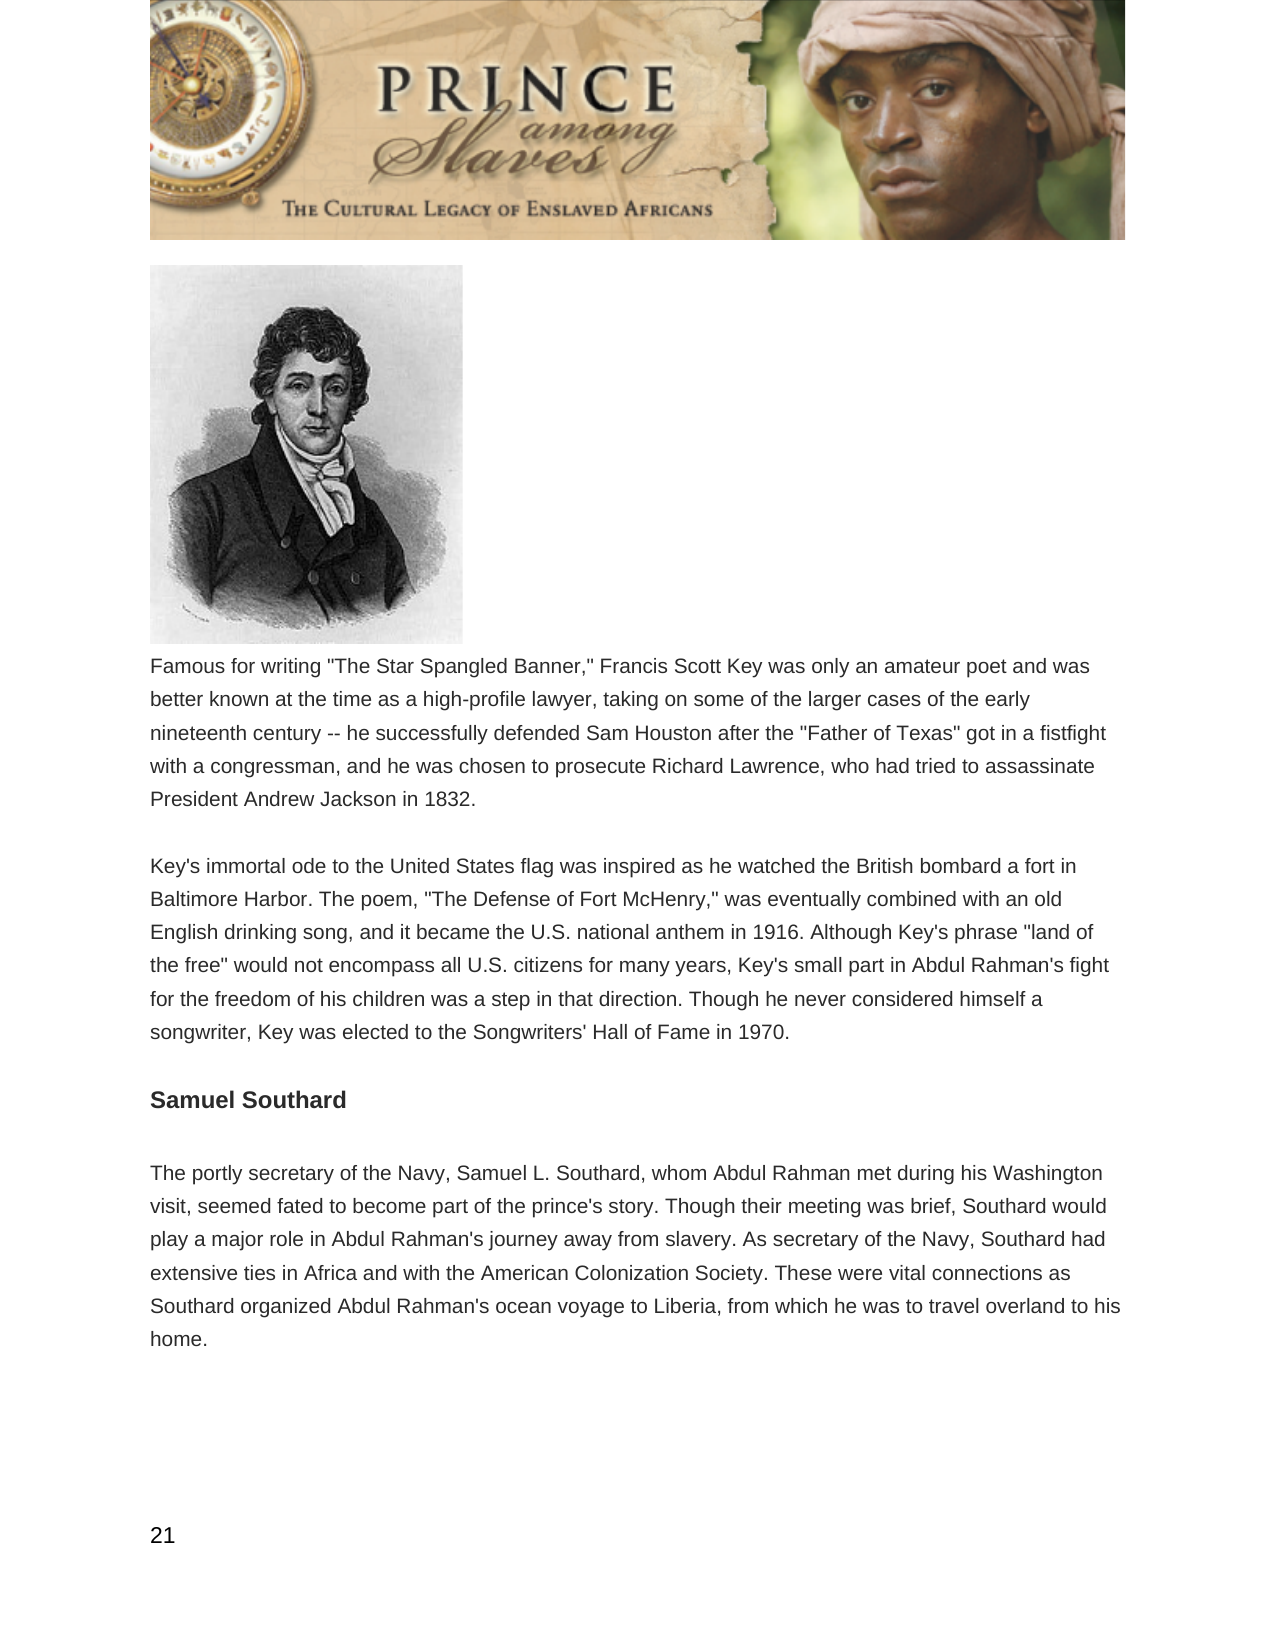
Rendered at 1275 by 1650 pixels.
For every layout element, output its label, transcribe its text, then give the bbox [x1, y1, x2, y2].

subtitle Samuel Southard [150, 1086, 1125, 1114]
picture [150, 0, 1125, 240]
text Famous for writing "The Star Spangled Banner," Francis Scott Key was only an amateur poet and was better known at the time as a high-profile lawyer, taking on some of the larger cases of the early nineteenth century -- he successfully defended Sam Houston after the "Father of Texas" got in a fistfight with a congressman, and he was chosen to prosecute Richard Lawrence, who had tried to assassinate President Andrew Jackson in 1832. [150, 654, 1125, 811]
text The portly secretary of the Navy, Samuel L. Southard, whom Abdul Rahman met during his Washington visit, seemed fated to become part of the prince's story. Though their meeting was brief, Southard would play a major role in Abdul Rahman's journey away from slavery. As secretary of the Navy, Southard had extensive ties in Africa and with the American Colonization Society. These were vital connections as Southard organized Abdul Rahman's ocean voyage to Liberia, from which he was to travel overland to his home. [150, 1161, 1125, 1351]
text Key's immortal ode to the United States flag was inspired as he watched the British bombard a fort in Baltimore Harbor. The poem, "The Defense of Fort McHenry," was eventually combined with an old English drinking song, and it became the U.S. national anthem in 1916. Although Key's phrase "land of the free" would not encompass all U.S. citizens for many years, Key's small part in Abdul Rahman's fight for the freedom of his children was a step in that direction. Though he never considered himself a songwriter, Key was elected to the Songwriters' Hall of Fame in 1970. [150, 853, 1125, 1043]
picture [150, 265, 463, 644]
